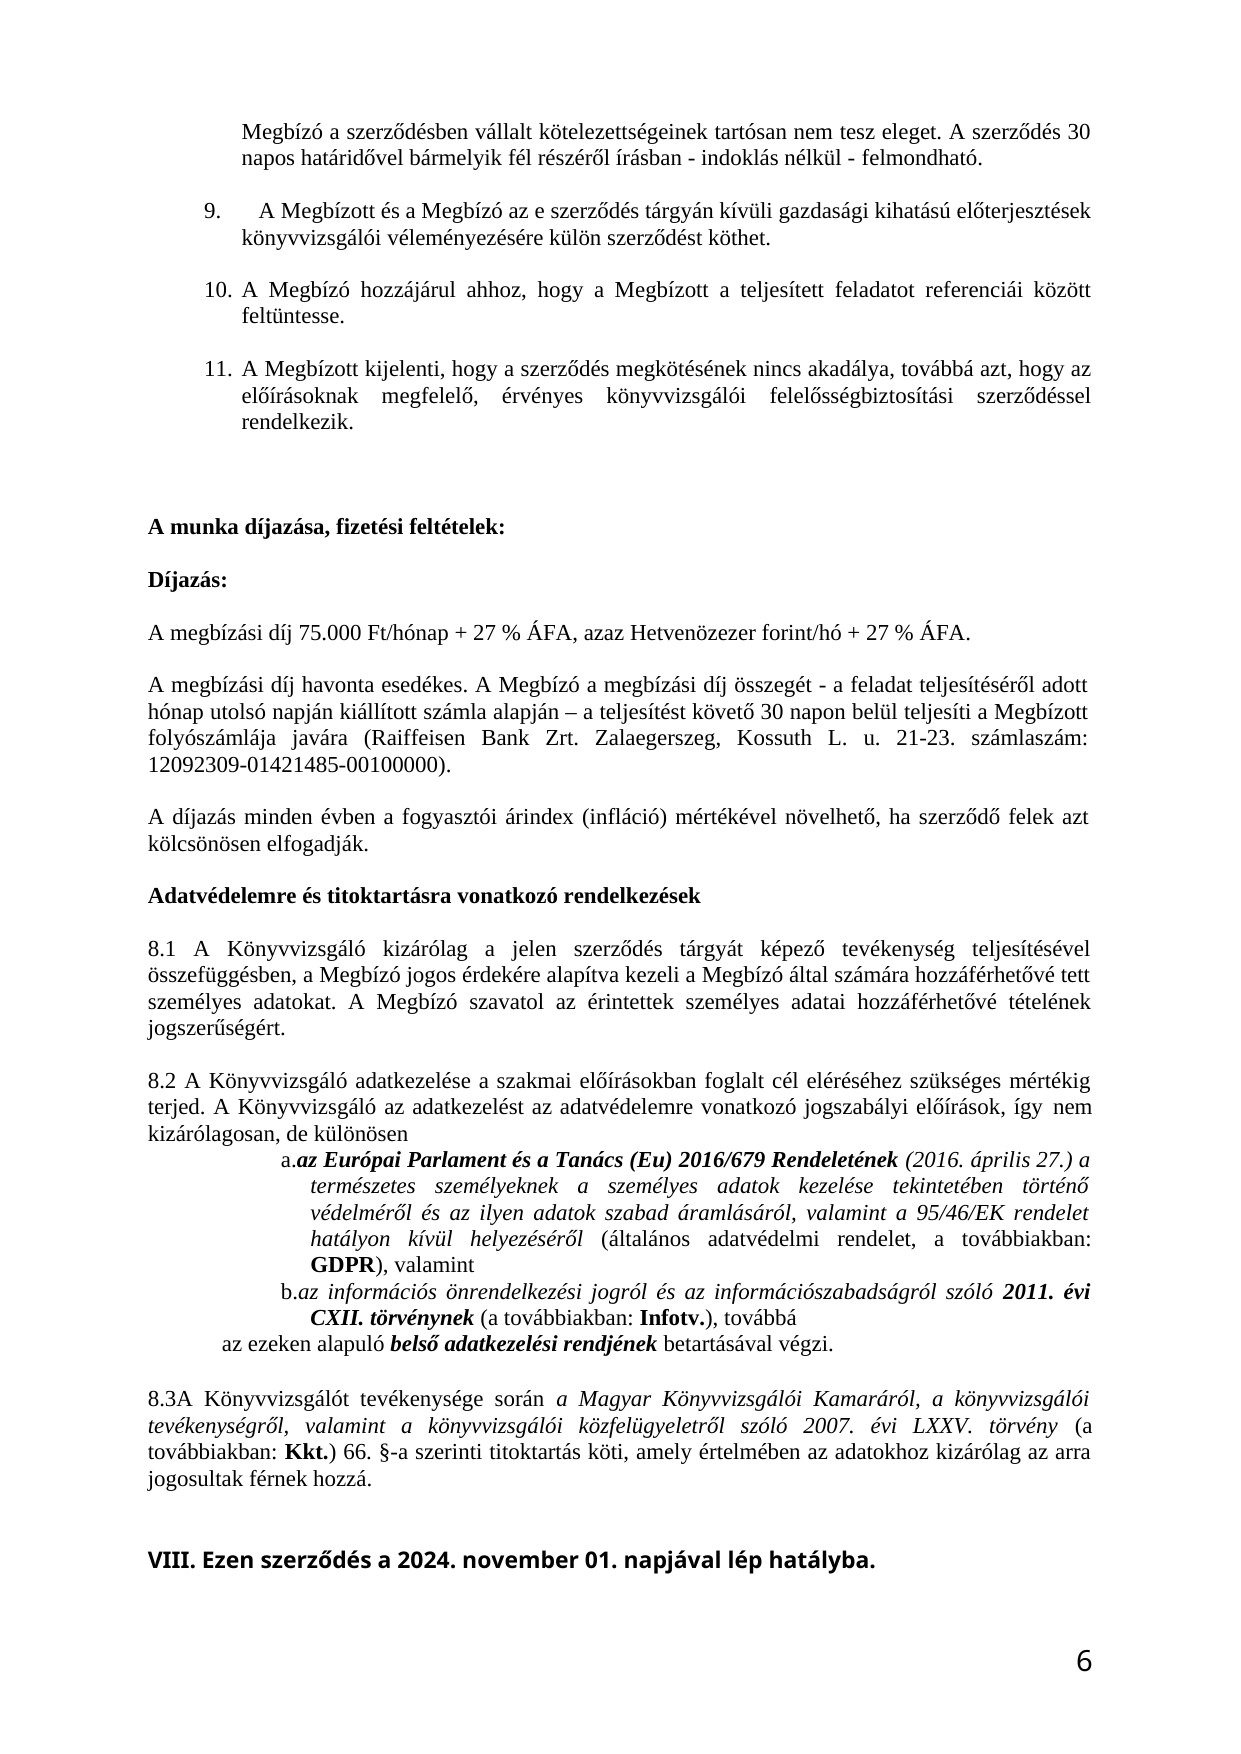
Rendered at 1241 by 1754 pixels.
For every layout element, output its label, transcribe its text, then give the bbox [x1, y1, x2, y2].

text A megbízási díj havonta esedékes. A Megbízó a megbízási díj összegét - a feladat teljesítéséről adott hónap utolsó napján kiállított számla alapján – a teljesítést követő 30 napon belül teljesíti a Megbízott folyószámlája javára (Raiffeisen Bank Zrt. Zalaegerszeg, Kossuth L. u. 21-23. számlaszám: 12092309-01421485-00100000). [148, 672, 1090, 777]
text A megbízási díj 75.000 Ft/hónap + 27 % ÁFA, azaz Hetvenözezer forint/hó + 27 % ÁFA. [148, 619, 1092, 645]
text 8.2 A Könyvvizsgáló adatkezelése a szakmai előírásokban foglalt cél eléréséhez szükséges mértékig terjed. A Könyvvizsgáló az adatkezelést az adatvédelemre vonatkozó jogszabályi előírások, így nem kizárólagosan, de különösen [148, 1067, 1092, 1146]
list A Megbízott és a Megbízó az e szerződés tárgyán kívüli gazdasági kihatású előterjesztések könyvvizsgálói véleményezésére külön szerződést köthet. [204, 197, 1092, 250]
text Díjazás: [148, 566, 1092, 592]
text az ezeken alapuló belső adatkezelési rendjének betartásával végzi. [222, 1330, 1092, 1357]
text 8.3A Könyvvizsgálót tevékenysége során a Magyar Könyvvizsgálói Kamaráról, a könyvvizsgálói tevékenységről, valamint a könyvvizsgálói közfelügyeletről szóló 2007. évi LXXV. törvény (a továbbiakban: Kkt.) 66. §-a szerinti titoktartás köti, amely értelmében az adatokhoz kizárólag az arra jogosultak férnek hozzá. [148, 1386, 1092, 1491]
list A Megbízott kijelenti, hogy a szerződés megkötésének nincs akadálya, továbbá azt, hogy az előírásoknak megfelelő, érvényes könyvvizsgálói felelősségbiztosítási szerződéssel rendelkezik. [204, 355, 1092, 434]
list az információs önrendelkezési jogról és az információszabadságról szóló 2011. évi CXII. törvénynek (a továbbiakban: Infotv.), továbbá [281, 1278, 1092, 1330]
list A Megbízó hozzájárul ahhoz, hogy a Megbízott a teljesített feladatot referenciái között feltüntesse. [204, 276, 1092, 329]
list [204, 118, 1092, 171]
text A díjazás minden évben a fogyasztói árindex (infláció) mértékével növelhető, ha szerződő felek azt kölcsönösen elfogadják. [148, 803, 1090, 856]
list az Európai Parlament és a Tanács (Eu) 2016/679 Rendeletének (2016. április 27.) a természetes személyeknek a személyes adatok kezelése tekintetében történő védelméről és az ilyen adatok szabad áramlásáról, valamint a 95/46/EK rendelet hatályon kívül helyezéséről (általános adatvédelmi rendelet, a továbbiakban: GDPR), valamint [281, 1146, 1092, 1278]
text 8.1 A Könyvvizsgáló kizárólag a jelen szerződés tárgyát képező tevékenység teljesítésével összefüggésben, a Megbízó jogos érdekére alapítva kezeli a Megbízó által számára hozzáférhetővé tett személyes adatokat. A Megbízó szavatol az érintettek személyes adatai hozzáférhetővé tételének jogszerűségért. [148, 935, 1092, 1041]
text Adatvédelemre és titoktartásra vonatkozó rendelkezések [148, 882, 1092, 909]
text A munka díjazása, fizetési feltételek: [148, 513, 1092, 540]
text VIII. Ezen szerződés a 2024. november 01. napjával lép hatályba. [148, 1544, 1092, 1575]
